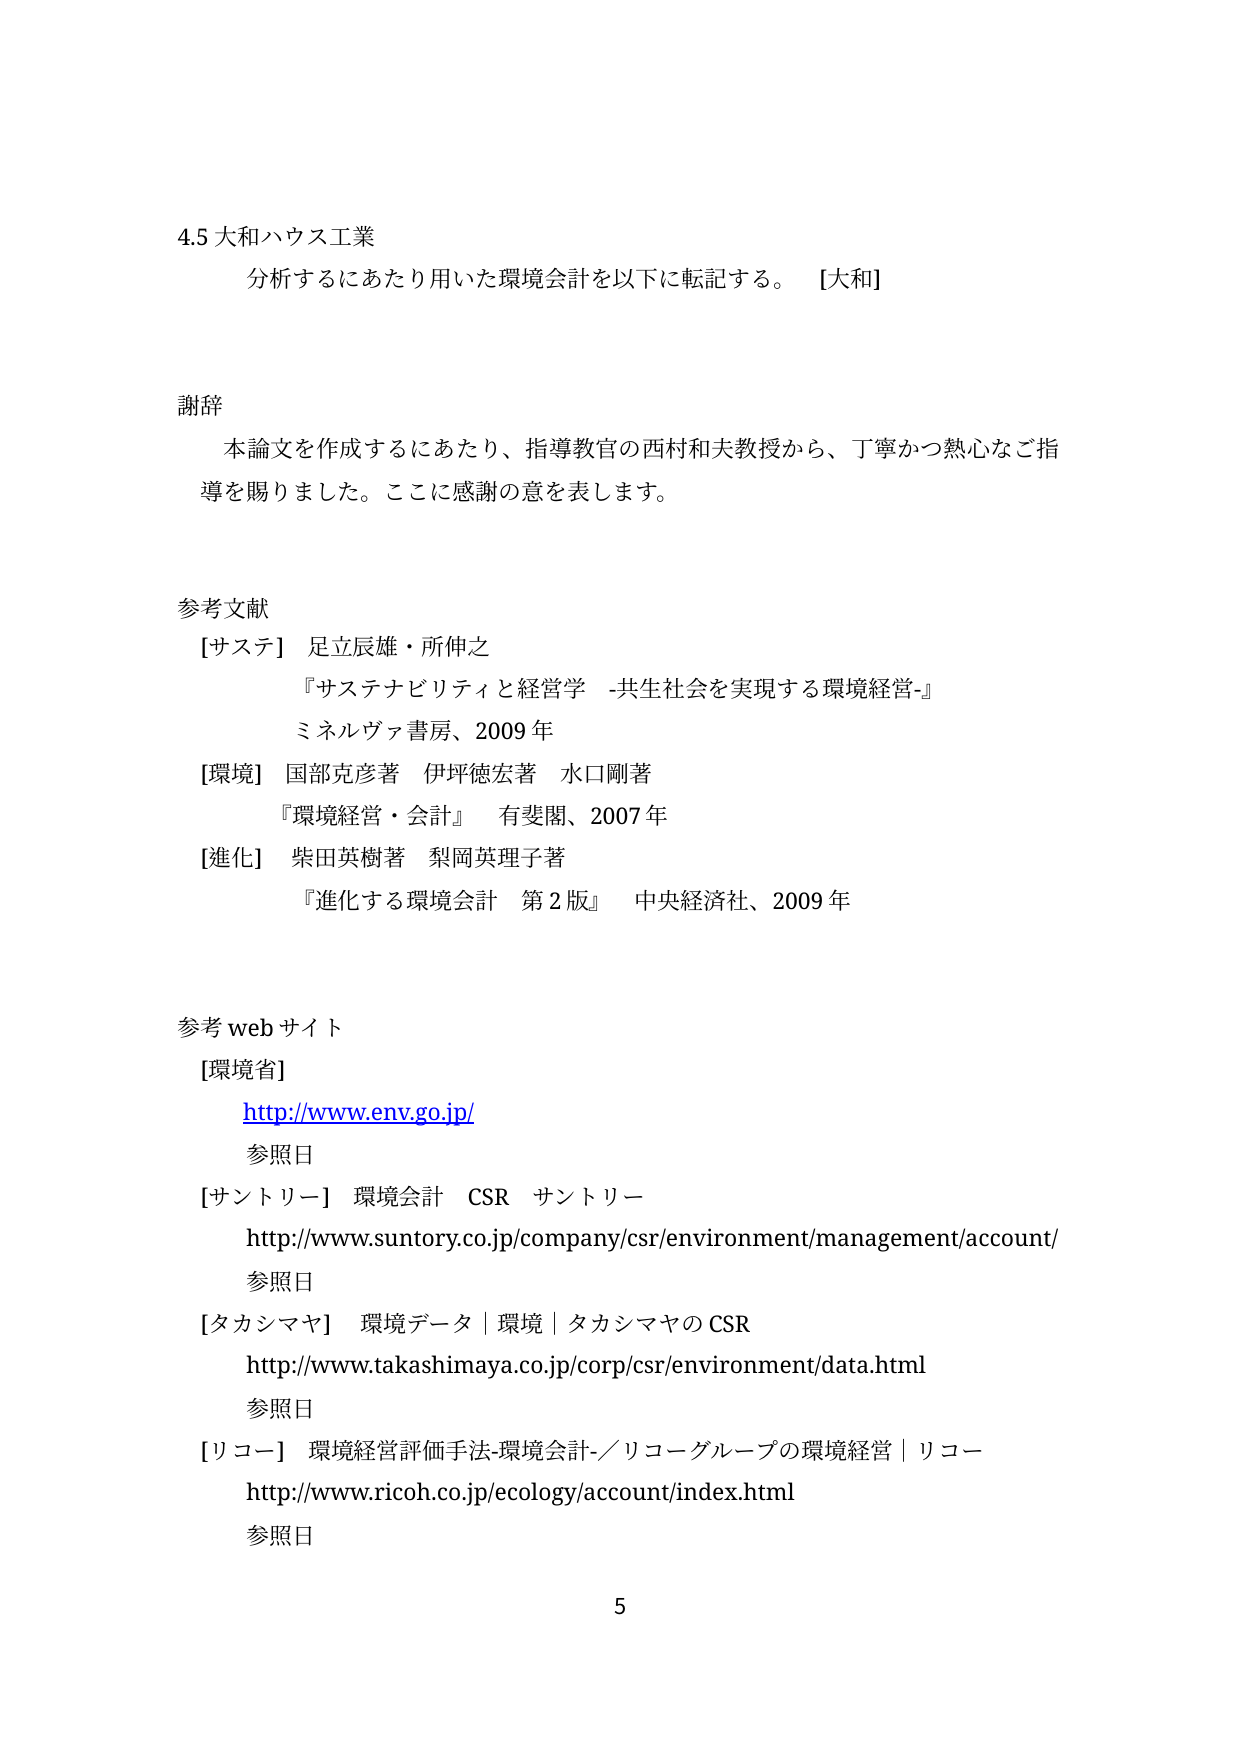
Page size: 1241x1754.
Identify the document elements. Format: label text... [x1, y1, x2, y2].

text 参考webサイト [177, 1007, 1063, 1045]
text [リコー] 環境経営評価手法-環境会計-／リコーグループの環境経営｜リコー [177, 1431, 1063, 1468]
text [進化] 柴田英樹著 梨岡英理子著 [177, 838, 1063, 876]
text 『サステナビリティと経営学 -共生社会を実現する環境経営-』 [177, 669, 1063, 706]
text http://www.suntory.co.jp/company/csr/environment/management/account/ [177, 1219, 1063, 1257]
text 参照日 [177, 1261, 1063, 1299]
text 参考文献 [177, 589, 1063, 626]
text [サントリー] 環境会計 CSR サントリー [177, 1177, 1063, 1214]
text 『環境経営・会計』 有斐閣、2007年 [177, 796, 1063, 833]
text http://www.ricoh.co.jp/ecology/account/index.html [177, 1473, 1063, 1511]
text 参照日 [177, 1515, 1063, 1553]
text http://www.takashimaya.co.jp/corp/csr/environment/data.html [177, 1346, 1063, 1384]
text 本論文を作成するにあたり、指導教官の西村和夫教授から、丁寧かつ熱心なご指導を賜りました。ここに感謝の意を表します。 [177, 428, 1063, 509]
text [環境] 国部克彦著 伊坪徳宏著 水口剛著 [177, 753, 1063, 791]
text 『進化する環境会計 第2版』 中央経済社、2009年 [177, 881, 1063, 918]
text http://www.env.go.jp/ [177, 1092, 1063, 1130]
text [環境省] [177, 1050, 1063, 1087]
text 分析するにあたり用いた環境会計を以下に転記する。 [大和] [177, 259, 1063, 297]
text 4.5 大和ハウス工業 [177, 217, 1063, 254]
text 謝辞 [177, 386, 1063, 423]
text ミネルヴァ書房、2009年 [177, 711, 1063, 749]
text [タカシマヤ] 環境データ｜環境｜タカシマヤのCSR [177, 1304, 1063, 1341]
text [サステ] 足立辰雄・所伸之 [177, 626, 1063, 664]
text 参照日 [177, 1134, 1063, 1172]
text 参照日 [177, 1388, 1063, 1426]
